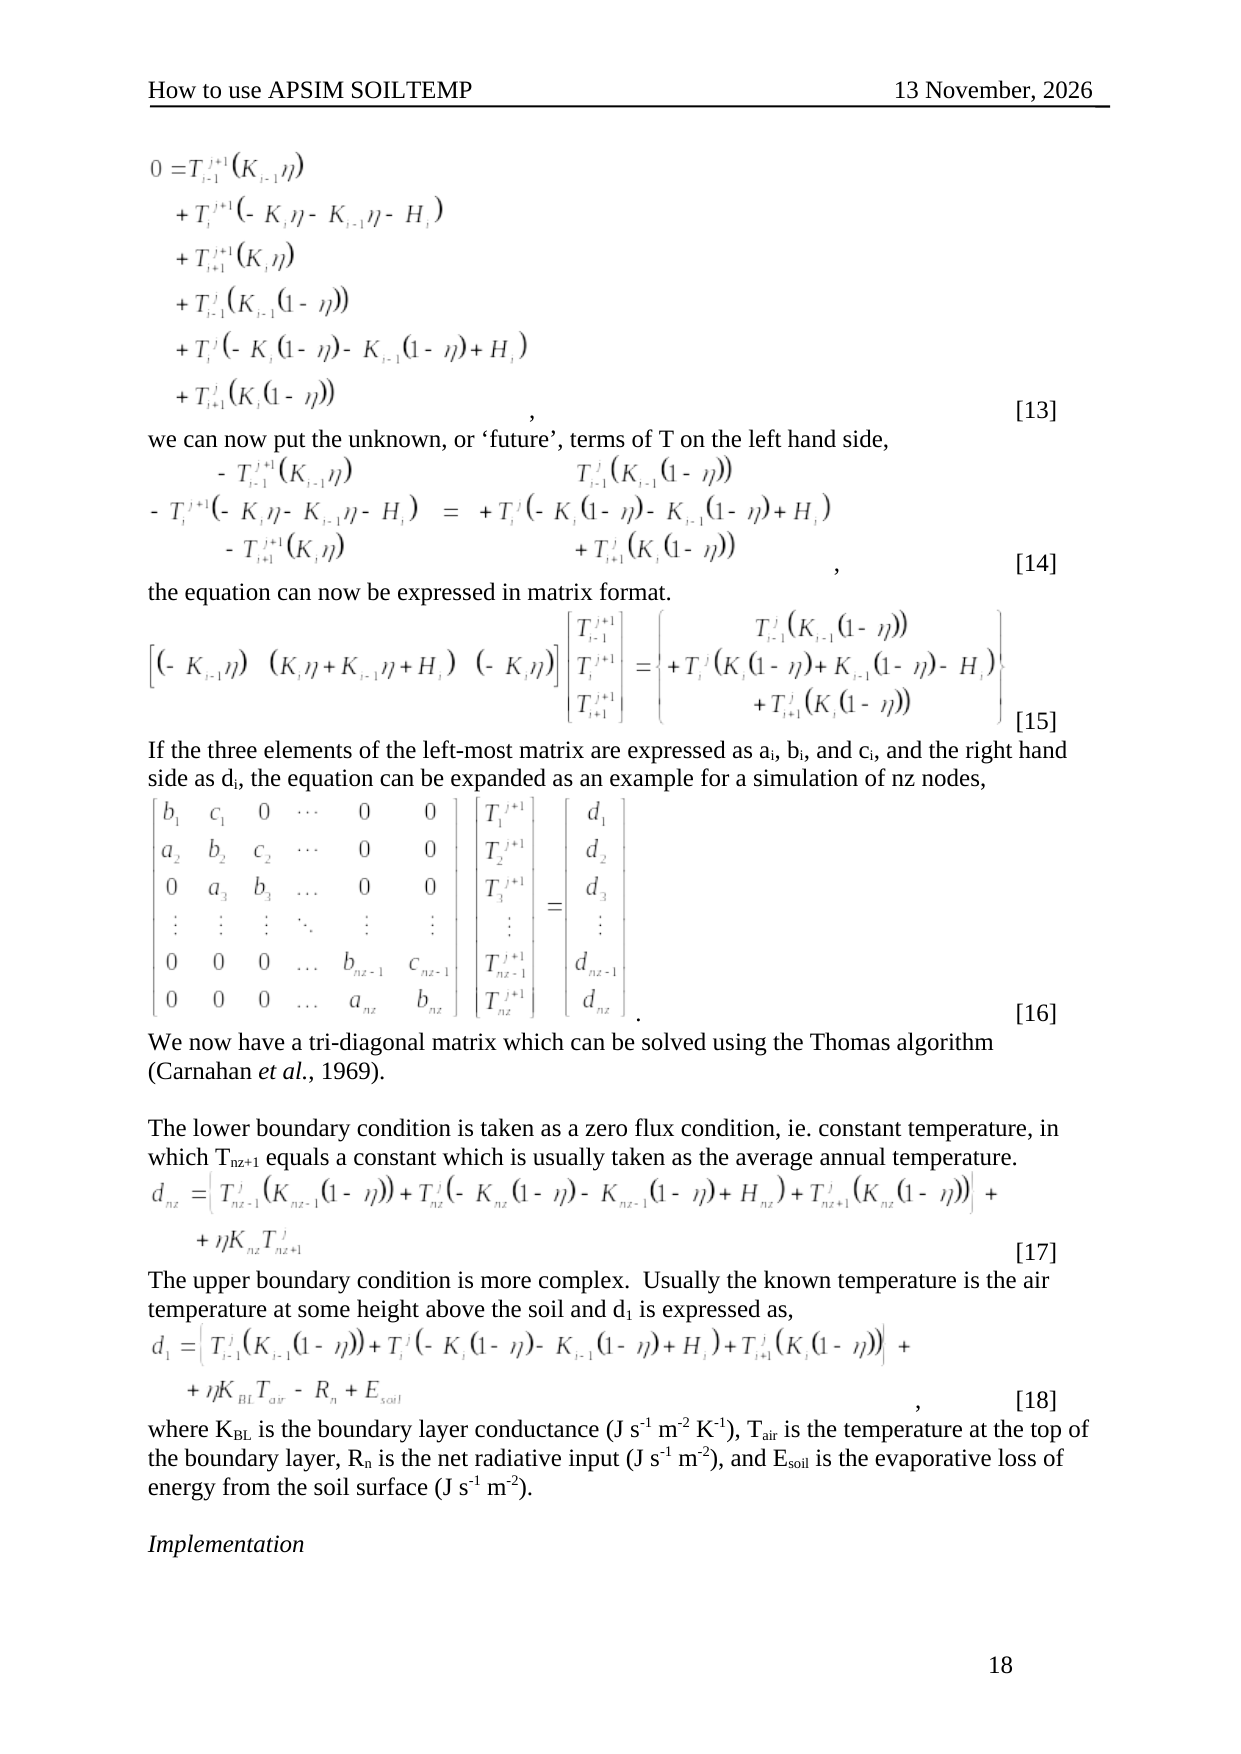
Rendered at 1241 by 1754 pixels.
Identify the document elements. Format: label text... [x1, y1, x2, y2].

text . [16] [148, 792, 1092, 1027]
text where KBL is the boundary layer conductance (J s-1 m-2 K-1), Tair is the temperature at the top of the boundary layer, Rn is the net radiative input (J s-1 m-2), and Esoil is the evaporative loss of energy from the soil surface (J s-1 m-2). [148, 1414, 1092, 1501]
text , [18] [148, 1323, 1092, 1414]
text the equation can now be expressed in matrix format. [148, 577, 1092, 606]
text The upper boundary condition is more complex. Usually the known temperature is the air temperature at some height above the soil and d1 is expressed as, [148, 1266, 1092, 1323]
text [17] [148, 1171, 1092, 1266]
text Implementation [148, 1529, 1092, 1558]
text If the three elements of the left-most matrix are expressed as ai, bi, and ci, and the right hand side as di, the equation can be expanded as an example for a simulation of nz nodes, [148, 735, 1092, 792]
text The lower boundary condition is taken as a zero flux condition, ie. constant temperature, in which Tnz+1 equals a constant which is usually taken as the average annual temperature. [148, 1113, 1092, 1171]
text we can now put the unknown, or ‘future’, terms of T on the left hand side, [148, 424, 1092, 453]
text , [14] [148, 453, 1092, 577]
text [15] [148, 606, 1092, 735]
text , [13] [148, 150, 1092, 424]
text We now have a tri-diagonal matrix which can be solved using the Thomas algorithm (Carnahan et al., 1969). [148, 1027, 1092, 1085]
